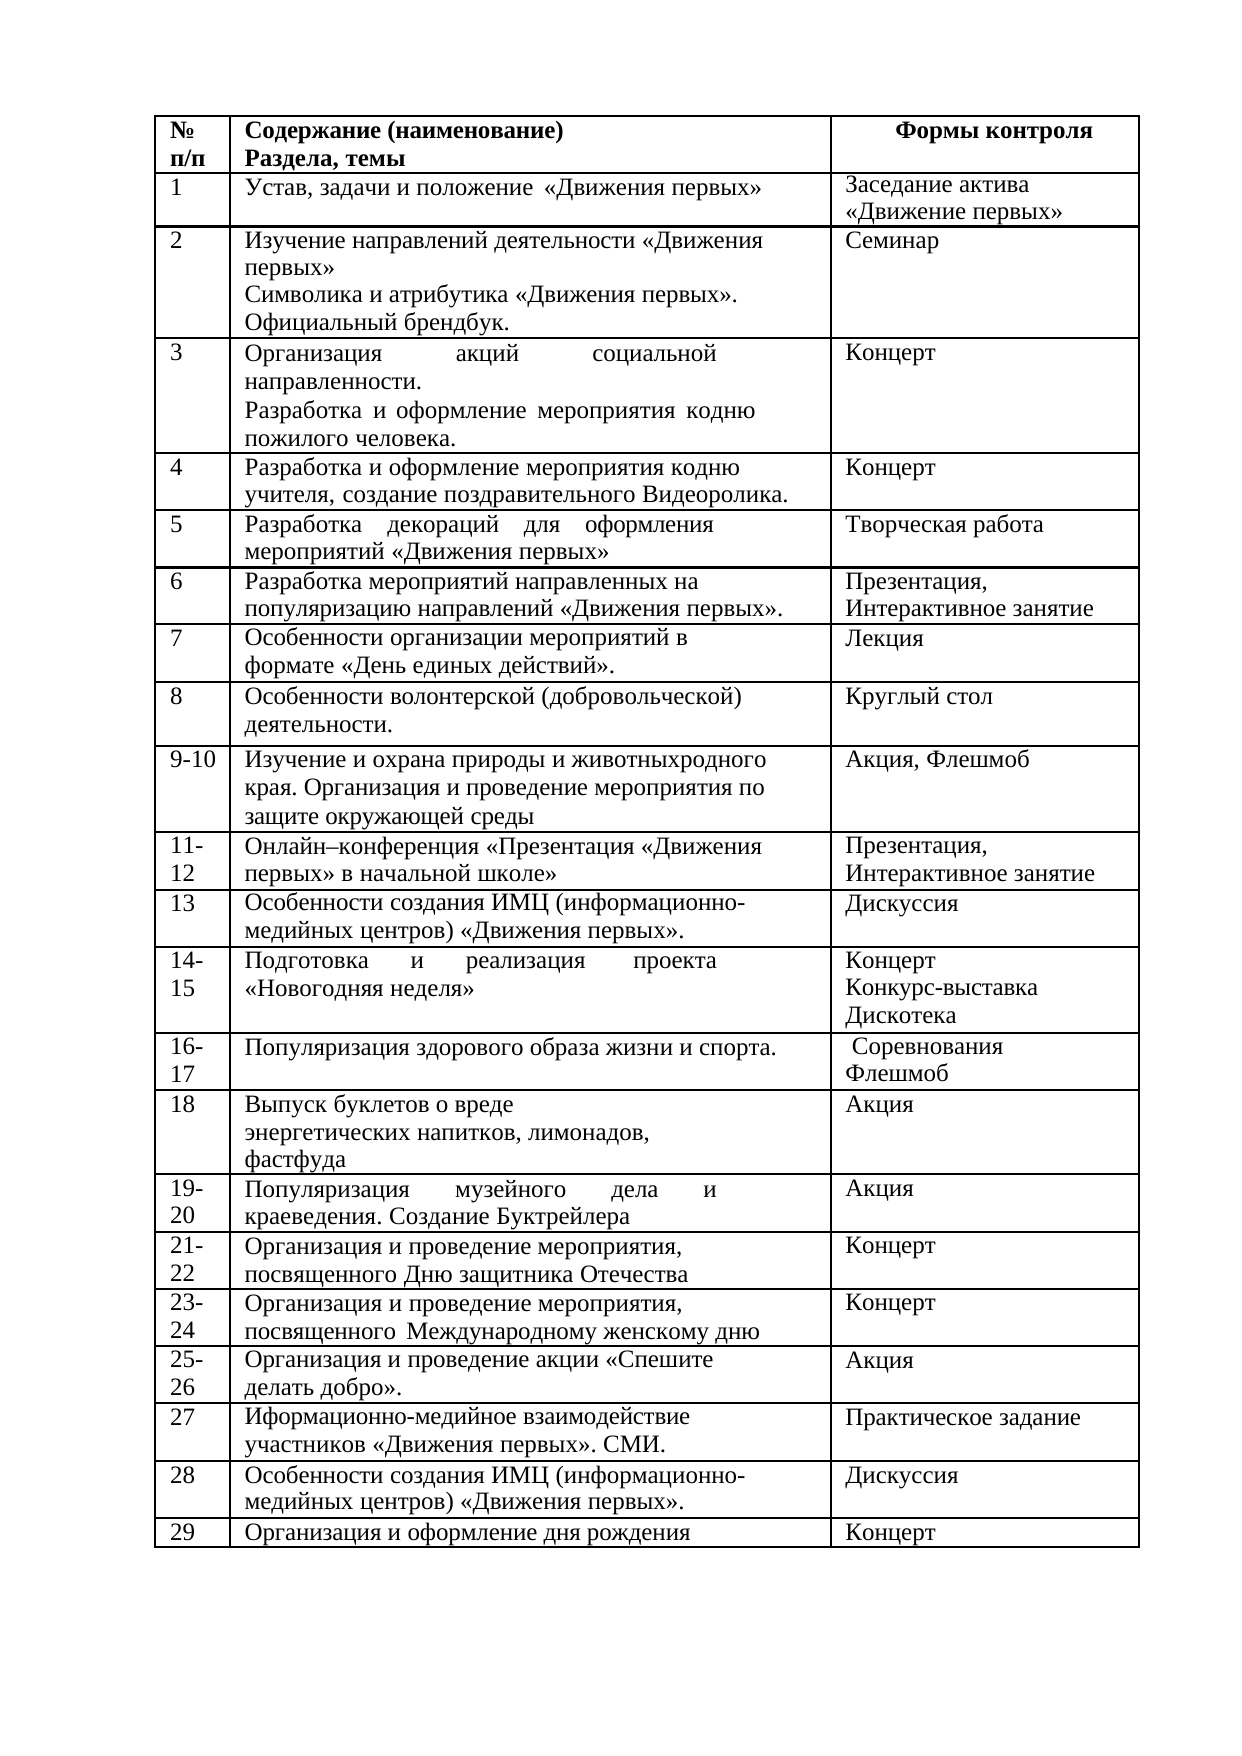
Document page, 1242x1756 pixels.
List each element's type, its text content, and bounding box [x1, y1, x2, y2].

table_cell Организация акций социальной направленности. Разработка и оформление мероприятия кодню пожилого человека. [231, 339, 830, 452]
table_cell Организация и оформление дня рождения [231, 1519, 830, 1546]
table_cell Дискуссия [832, 891, 1138, 946]
table_cell Лекция [832, 625, 1138, 681]
table_cell Особенности волонтерской (добровольческой) деятельности. [231, 683, 830, 744]
table_cell Подготовка и реализация проекта «Новогодняя неделя» [231, 948, 830, 1032]
table_cell Иформационно-медийное взаимодействие участников «Движения первых». СМИ. [231, 1404, 830, 1460]
table_cell Дискуссия [832, 1462, 1138, 1517]
table_cell Организация и проведение мероприятия, посвященного Дню защитника Отечества [231, 1233, 830, 1287]
table_cell Концерт [832, 339, 1138, 452]
table_cell Выпуск буклетов о вреде энергетических напитков, лимонадов, фастфуда [231, 1091, 830, 1173]
table_cell 11- 12 [156, 833, 229, 888]
table_cell Разработка декораций для оформления мероприятий «Движения первых» [231, 511, 830, 566]
table_cell Акция [832, 1347, 1138, 1402]
table_cell Разработка мероприятий направленных на популяризацию направлений «Движения первых». [231, 569, 830, 623]
table_cell Презентация, Интерактивное занятие [832, 569, 1138, 623]
table_cell Разработка и оформление мероприятия кодню учителя, создание поздравительного Видеоролика. [231, 454, 830, 509]
table_cell 25- 26 [156, 1347, 229, 1402]
table_cell Особенности организации мероприятий в формате «День единых действий». [231, 625, 830, 681]
table_cell Акция, Флешмоб [832, 747, 1138, 831]
table_cell Акция [832, 1091, 1138, 1173]
table_cell 1 [156, 174, 229, 225]
table_cell Изучение направлений деятельности «Движения первых» Символика и атрибутика «Движения первых». Официальный брендбук. [231, 228, 830, 337]
table_cell Творческая работа [832, 511, 1138, 566]
table_cell Заседание актива «Движение первых» [832, 174, 1138, 225]
table_cell Семинар [832, 228, 1138, 337]
table_cell 13 [156, 891, 229, 946]
table_cell Акция [832, 1175, 1138, 1231]
table_cell 2 [156, 228, 229, 337]
table_cell Концерт [832, 454, 1138, 509]
table_cell Устав, задачи и положение «Движения первых» [231, 174, 830, 225]
table_cell Концерт [832, 1519, 1138, 1546]
table_cell Круглый стол [832, 683, 1138, 744]
table_cell 7 [156, 625, 229, 681]
table_cell Концерт [832, 1233, 1138, 1287]
table_cell 3 [156, 339, 229, 452]
table_cell Презентация, Интерактивное занятие [832, 833, 1138, 888]
table_header Формы контроля [832, 117, 1138, 172]
table_cell Концерт [832, 1290, 1138, 1345]
table_cell Практическое задание [832, 1404, 1138, 1460]
table_cell 19- 20 [156, 1175, 229, 1231]
table_cell Особенности создания ИМЦ (информационно- медийных центров) «Движения первых». [231, 891, 830, 946]
table_header № п/п [156, 117, 229, 172]
table_cell 9-10 [156, 747, 229, 831]
table_cell 14- 15 [156, 948, 229, 1032]
table_cell 4 [156, 454, 229, 509]
table_cell 8 [156, 683, 229, 744]
table_cell Онлайн–конференция «Презентация «Движения первых» в начальной школе» [231, 833, 830, 888]
table_cell 16- 17 [156, 1034, 229, 1089]
table_cell 29 [156, 1519, 229, 1546]
table_cell 27 [156, 1404, 229, 1460]
table_cell Популяризация здорового образа жизни и спорта. [231, 1034, 830, 1089]
table_cell 6 [156, 569, 229, 623]
table_cell Популяризация музейного дела и краеведения. Создание Буктрейлера [231, 1175, 830, 1231]
table_cell 23- 24 [156, 1290, 229, 1345]
table_cell Изучение и охрана природы и животныхродного края. Организация и проведение мероприятия по защите окружающей среды [231, 747, 830, 831]
table_cell Организация и проведение акции «Спешите делать добро». [231, 1347, 830, 1402]
table_header Содержание (наименование) Раздела, темы [231, 117, 830, 172]
table_cell 21- 22 [156, 1233, 229, 1287]
table_cell Соревнования Флешмоб [832, 1034, 1138, 1089]
table_cell 18 [156, 1091, 229, 1173]
table_cell Концерт Конкурс-выставка Дискотека [832, 948, 1138, 1032]
table_cell Особенности создания ИМЦ (информационно- медийных центров) «Движения первых». [231, 1462, 830, 1517]
table_cell Организация и проведение мероприятия, посвященного Международному женскому дню [231, 1290, 830, 1345]
table_cell 28 [156, 1462, 229, 1517]
table_cell 5 [156, 511, 229, 566]
